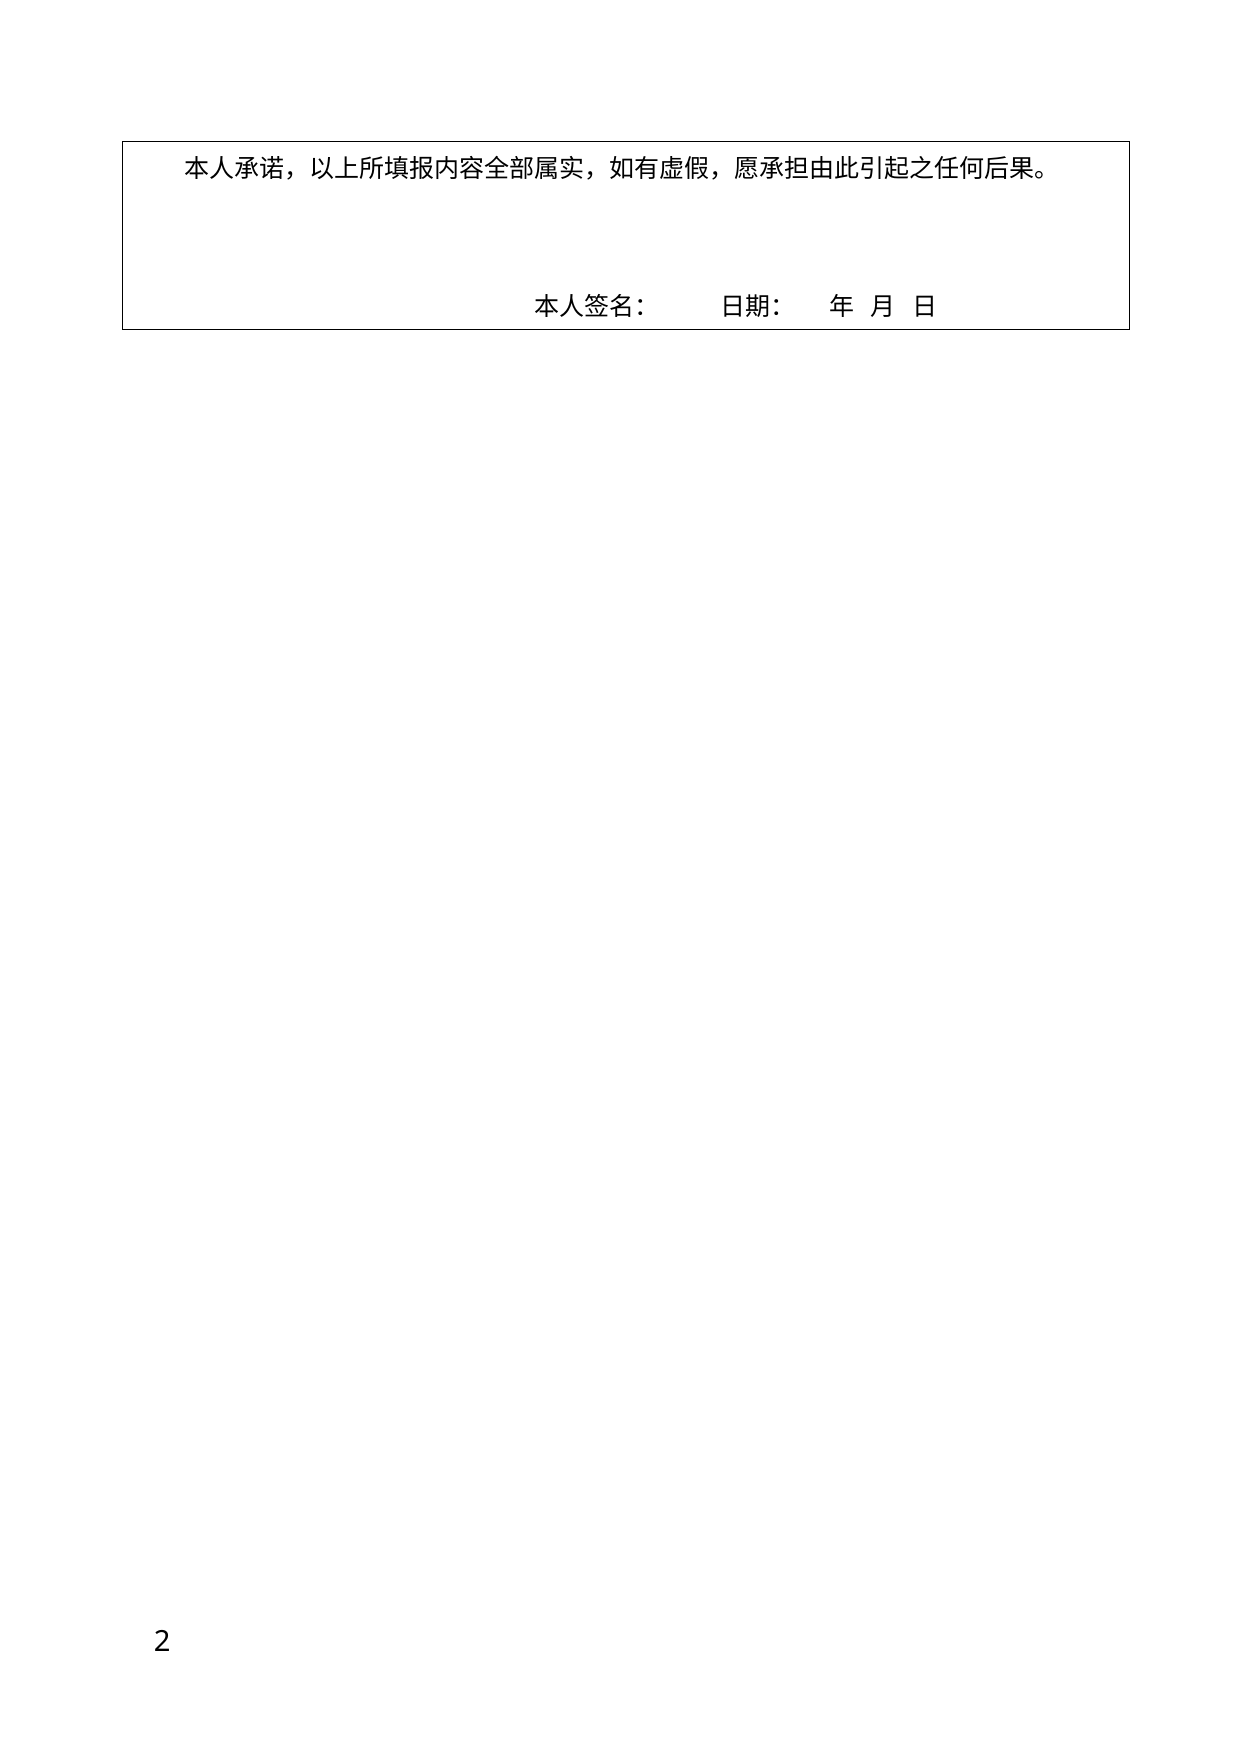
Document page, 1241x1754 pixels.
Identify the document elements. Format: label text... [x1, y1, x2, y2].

table_cell 本人承诺，以上所填报内容全部属实，如有虚假，愿承担由此引起之任何后果。 本人签名： 日期： 年 月 日 [123, 142, 1129, 329]
